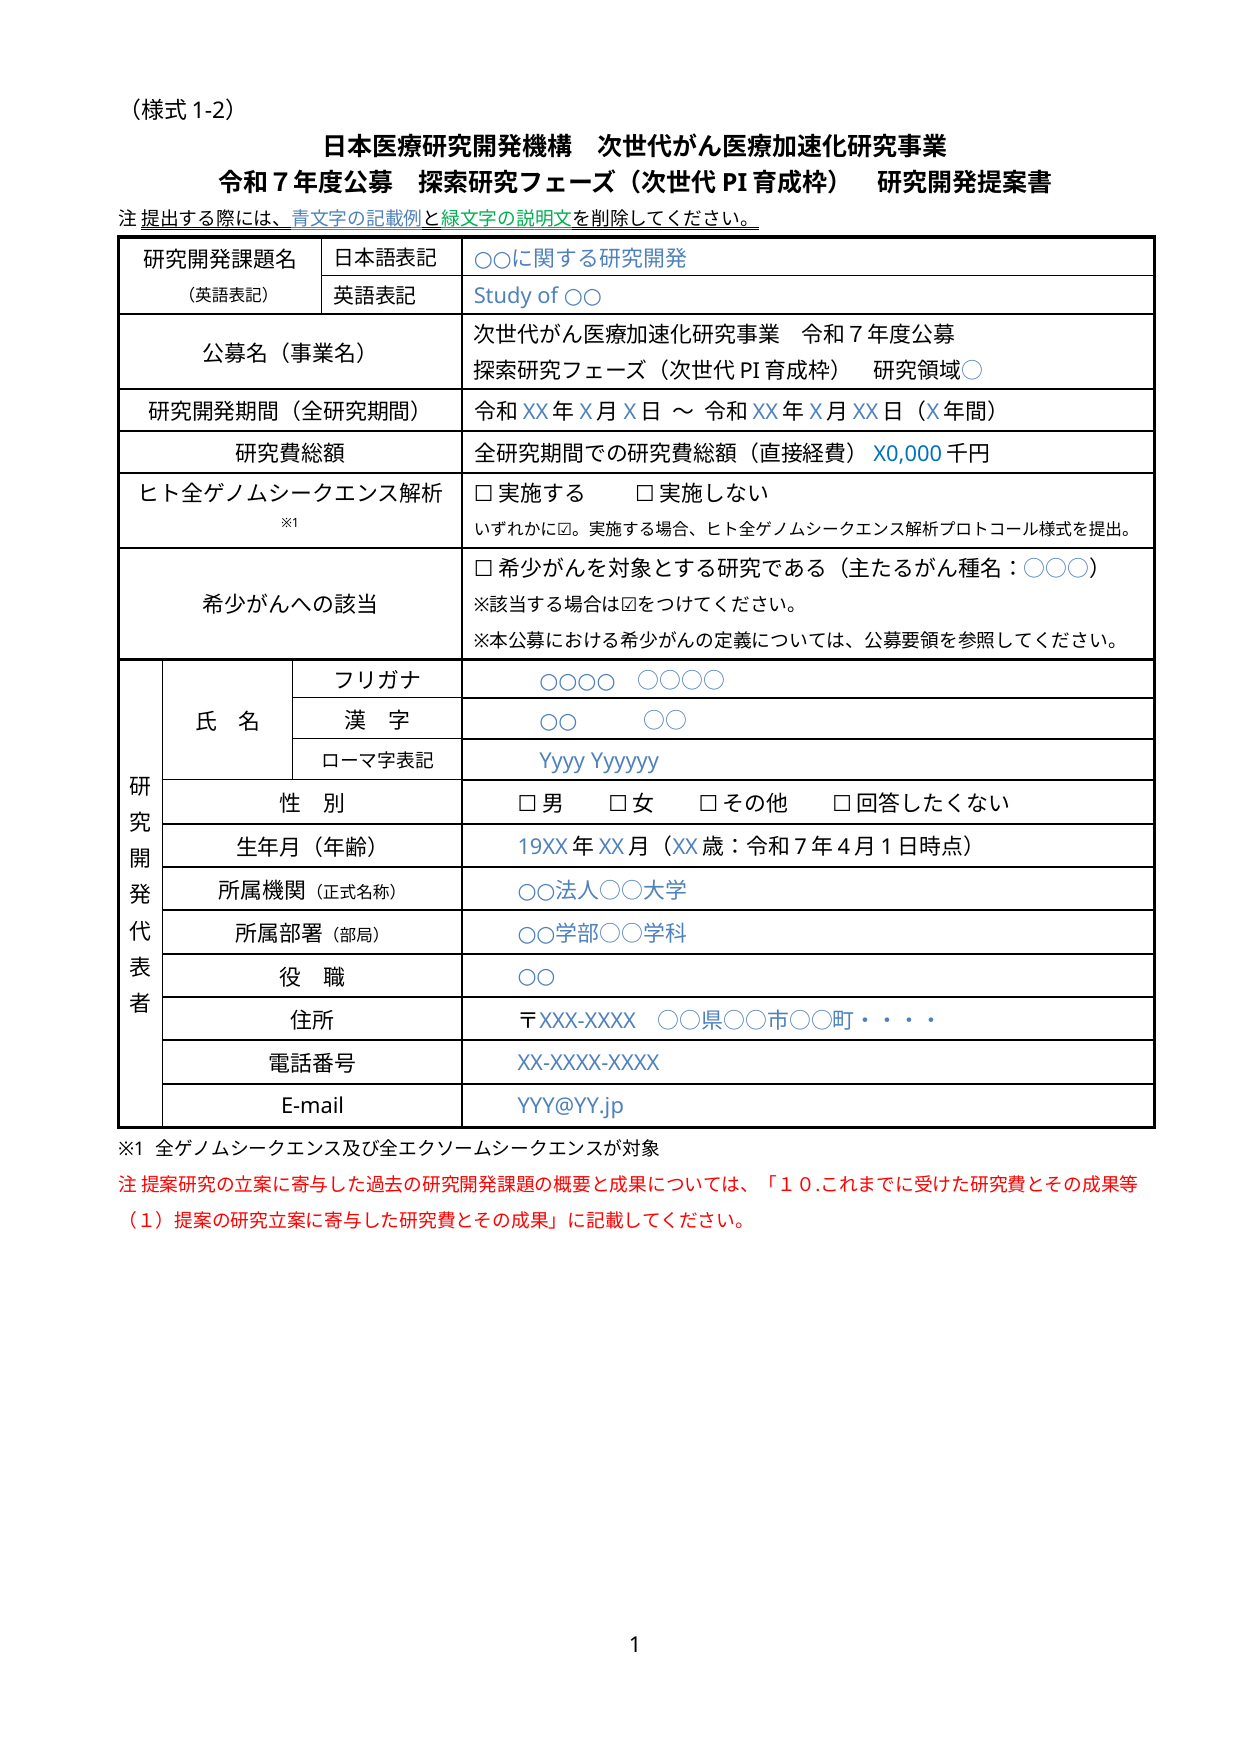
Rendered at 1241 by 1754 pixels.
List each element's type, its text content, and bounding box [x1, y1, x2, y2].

table_cell 19XX年XX月（XX歳：令和7年4月1日時点） [463, 825, 1153, 866]
table_cell YYY@YY.jp [463, 1085, 1153, 1126]
text 日本医療研究開発機構 次世代がん医療加速化研究事業 [118, 127, 1152, 163]
table_cell 実施する 実施しない いずれかに☑。実施する場合、ヒト全ゲノムシークエンス解析プロトコール様式を提出。 [463, 474, 1153, 547]
table_cell Yyyy Yyyyyy [463, 740, 1153, 779]
table_cell ○○ [463, 955, 1153, 996]
text 令和７年度公募 探索研究フェーズ（次世代PI育成枠） 研究開発提案書 [118, 163, 1152, 199]
text （様式1-2） [118, 90, 1152, 127]
list 全ゲノムシークエンス及び全エクソームシークエンスが対象 [118, 1129, 1152, 1165]
table_cell 希少がんへの該当 [120, 549, 461, 657]
table_cell 希少がんを対象とする研究である（主たるがん種名：○○○） ※該当する場合は☑をつけてください。 ※本公募における希少がんの定義については、公募要領を参照してください。 [463, 549, 1153, 657]
table_cell 令和XX年 X月 X日 ～ 令和 XX年 X月XX日（X年間） [463, 390, 1153, 430]
table_cell 研究開発期間（全研究期間） [120, 390, 461, 430]
table_cell 研究開発代表者 [120, 661, 162, 1126]
table_cell 〒XXX-XXXX ○○県○○市○○町・・・・ [463, 998, 1153, 1039]
table_cell 次世代がん医療加速化研究事業 令和７年度公募 探索研究フェーズ（次世代PI育成枠） 研究領域○ [463, 315, 1153, 388]
table_cell 公募名（事業名） [120, 315, 461, 388]
table_cell 所属部署（部局） [163, 911, 461, 953]
table_cell フリガナ [293, 661, 461, 697]
table_header ○○に関する研究開発 [463, 239, 1153, 275]
table_cell 住所 [163, 998, 461, 1039]
text 注 提出する際には、青文字の記載例と緑文字の説明文を削除してください。 [118, 199, 1152, 235]
text （１）提案の研究立案に寄与した研究費とその成果」に記載してください。 [118, 1202, 1152, 1238]
table_cell ヒト全ゲノムシークエンス解析 ※1 [120, 474, 461, 547]
table_cell ○○学部○○学科 [463, 911, 1153, 953]
table_header 研究開発課題名 （英語表記） [120, 239, 321, 313]
table_cell 生年月（年齢） [163, 825, 461, 866]
table_cell Study of ○○ [463, 276, 1153, 313]
table_cell 研究費総額 [120, 432, 461, 472]
table_cell 所属機関（正式名称） [163, 868, 461, 909]
table_cell XX-XXXX-XXXX [463, 1041, 1153, 1083]
table_cell 役 職 [163, 955, 461, 996]
table_cell ○○ ○○ [463, 699, 1153, 738]
table_cell E-mail [163, 1085, 461, 1126]
table_header 日本語表記 [322, 239, 461, 275]
table_cell 男 女 その他 回答したくない [463, 781, 1153, 823]
table_cell 全研究期間での研究費総額（直接経費） X0,000千円 [463, 432, 1153, 472]
table_cell 漢 字 [293, 698, 461, 738]
text 注 提案研究の立案に寄与した過去の研究開発課題の概要と成果については、「１０.これまでに受けた研究費とその成果等 [118, 1165, 1152, 1202]
table_cell 氏 名 [163, 661, 292, 779]
table_cell ○○法人○○大学 [463, 868, 1153, 909]
table_cell 英語表記 [322, 276, 461, 313]
table_cell 電話番号 [163, 1041, 461, 1083]
table_cell 性 別 [163, 780, 461, 823]
table_cell ○○○○ ○○○○ [463, 661, 1153, 697]
table_cell ローマ字表記 [293, 739, 461, 779]
